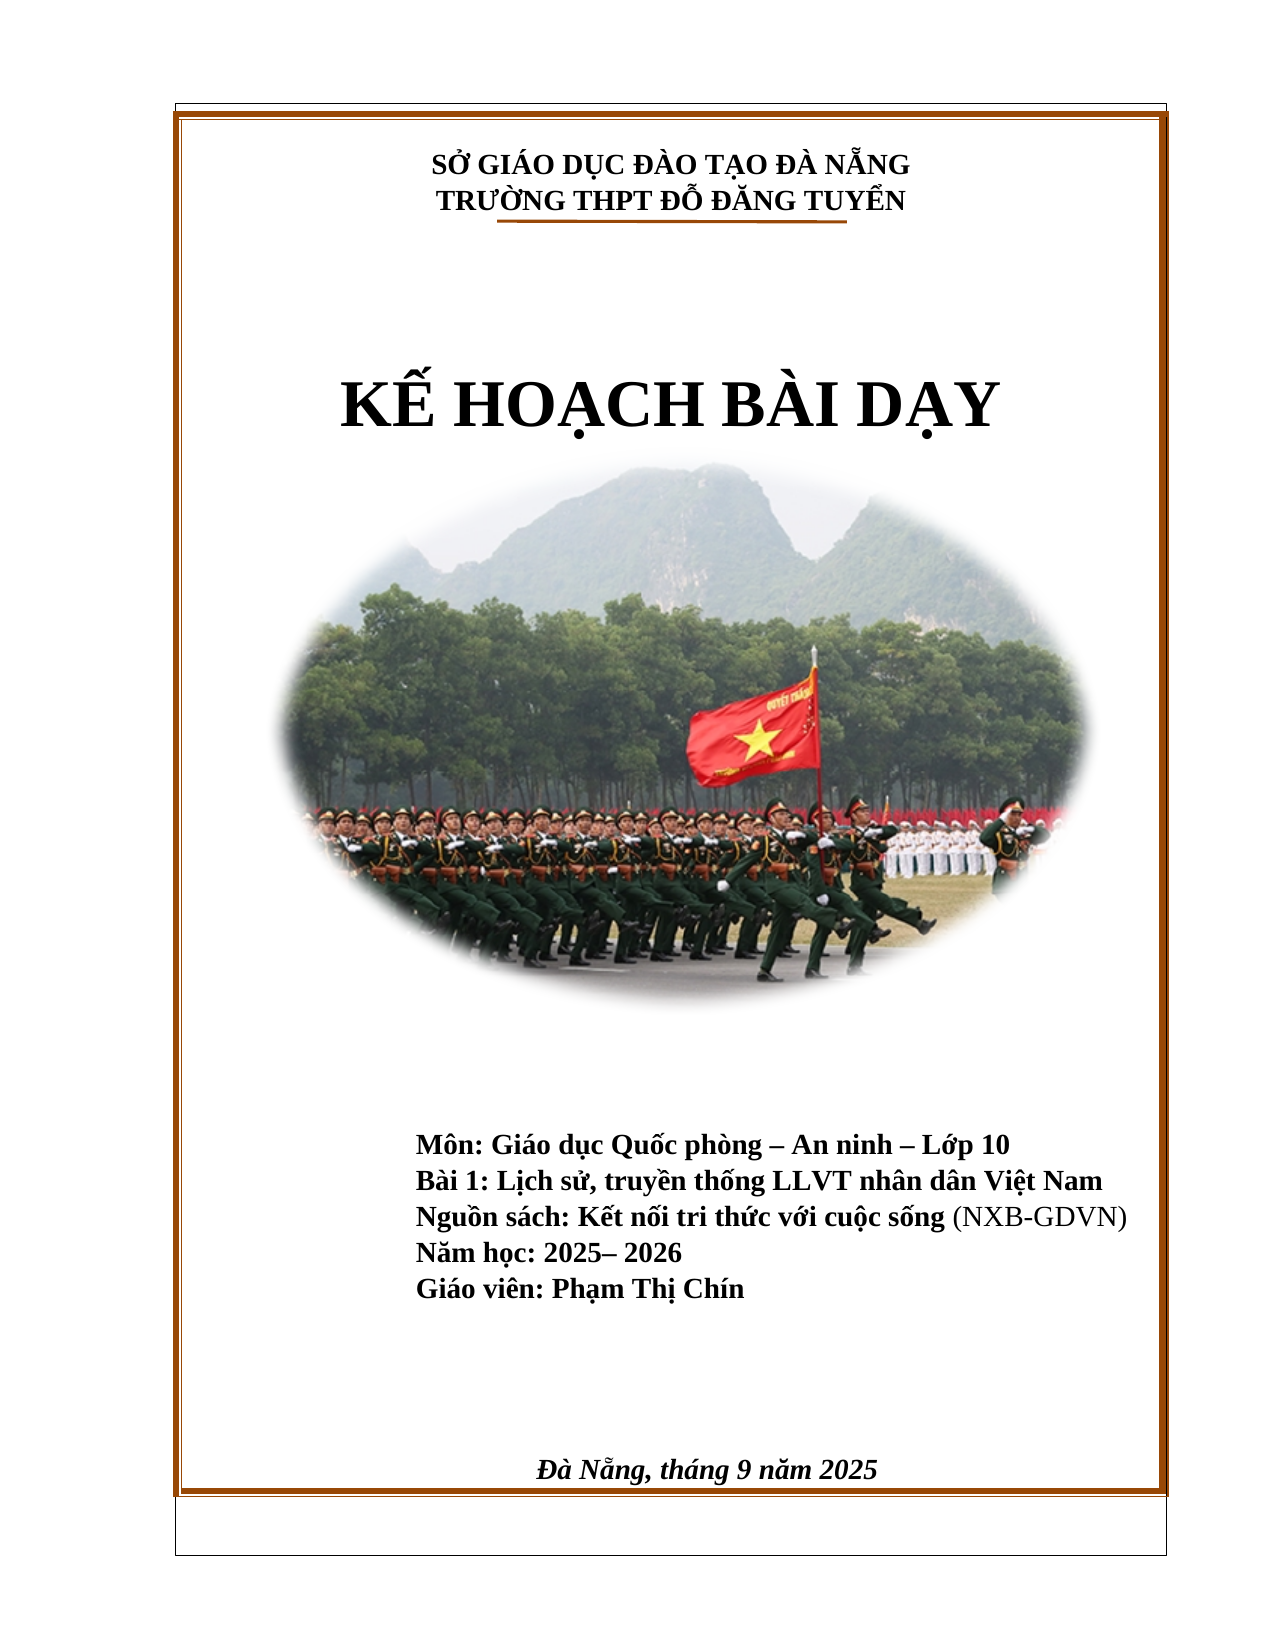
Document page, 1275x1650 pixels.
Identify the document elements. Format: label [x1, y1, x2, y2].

picture [295, 475, 1072, 987]
